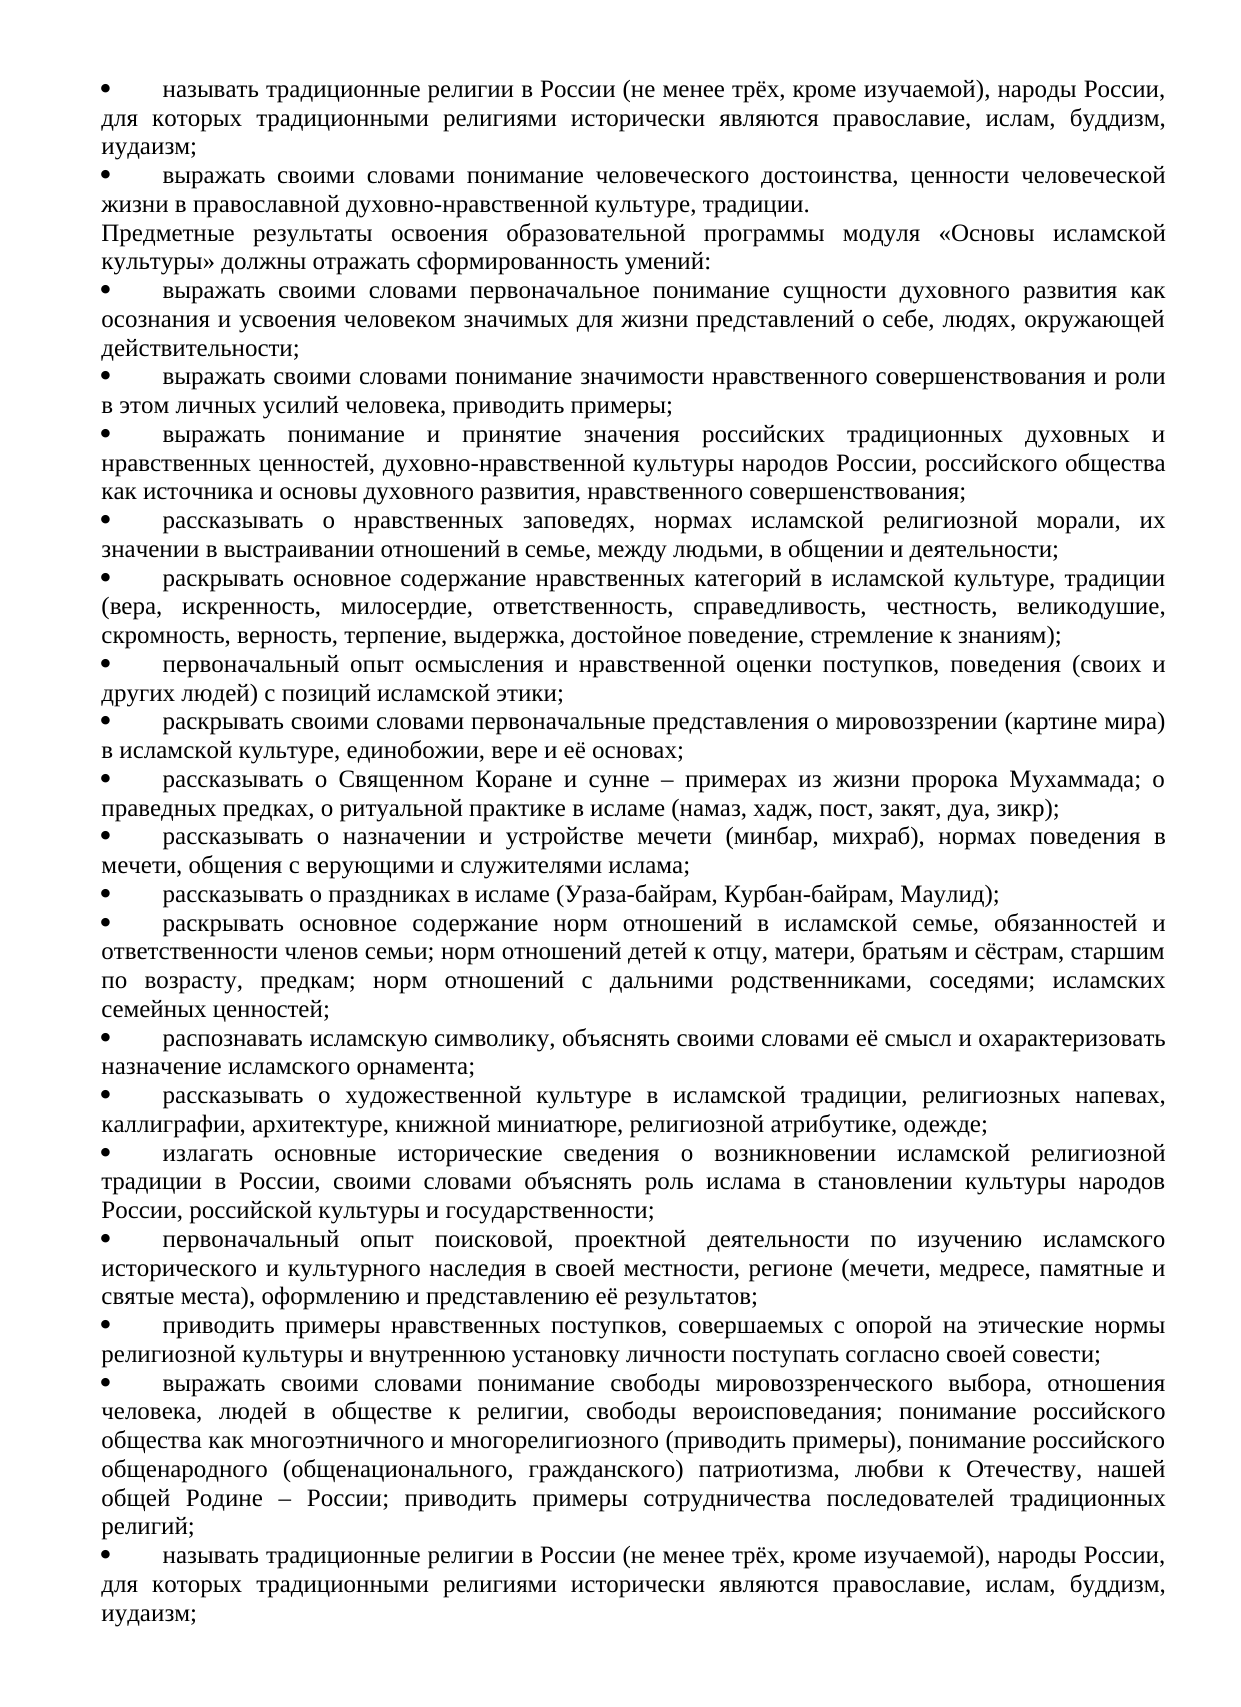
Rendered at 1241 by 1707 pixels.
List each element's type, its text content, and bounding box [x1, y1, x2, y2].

list распознавать исламскую символику, объяснять своими словами её смысл и охарактеризовать назначение исламского орнамента; [101, 1023, 1166, 1080]
list рассказывать о праздниках в исламе (Ураза-байрам, Курбан-байрам, Маулид); [101, 879, 1166, 908]
list выражать своими словами понимание человеческого достоинства, ценности человеческой жизни в православной духовно-нравственной культуре, традиции. [101, 160, 1166, 218]
list первоначальный опыт осмысления и нравственной оценки поступков, поведения (своих и других людей) с позиций исламской этики; [101, 649, 1166, 706]
list приводить примеры нравственных поступков, совершаемых с опорой на этические нормы религиозной культуры и внутреннюю установку личности поступать согласно своей совести; [101, 1310, 1166, 1368]
list раскрывать основное содержание норм отношений в исламской семье, обязанностей и ответственности членов семьи; норм отношений детей к отцу, матери, братьям и сёстрам, старшим по возрасту, предкам; норм отношений с дальними родственниками, соседями; исламских семейных ценностей; [101, 908, 1166, 1023]
list раскрывать основное содержание нравственных категорий в исламской культуре, традиции (вера, искренность, милосердие, ответственность, справедливость, честность, великодушие, скромность, верность, терпение, выдержка, достойное поведение, стремление к знаниям); [101, 563, 1166, 649]
list первоначальный опыт поисковой, проектной деятельности по изучению исламского исторического и культурного наследия в своей местности, регионе (мечети, медресе, памятные и святые места), оформлению и представлению её результатов; [101, 1224, 1166, 1310]
list называть традиционные религии в России (не менее трёх, кроме изучаемой), народы России, для которых традиционными религиями исторически являются православие, ислам, буддизм, иудаизм; [101, 74, 1166, 160]
list излагать основные исторические сведения о возникновении исламской религиозной традиции в России, своими словами объяснять роль ислама в становлении культуры народов России, российской культуры и государственности; [101, 1138, 1166, 1224]
text Предметные результаты освоения образовательной программы модуля «Основы исламской культуры» должны отражать сформированность умений: [101, 218, 1166, 275]
list рассказывать о нравственных заповедях, нормах исламской религиозной морали, их значении в выстраивании отношений в семье, между людьми, в общении и деятельности; [101, 505, 1166, 563]
list рассказывать о назначении и устройстве мечети (минбар, михраб), нормах поведения в мечети, общения с верующими и служителями ислама; [101, 821, 1166, 879]
list выражать своими словами понимание свободы мировоззренческого выбора, отношения человека, людей в обществе к религии, свободы вероисповедания; понимание российского общества как многоэтничного и многорелигиозного (приводить примеры), понимание российского общенародного (общенационального, гражданского) патриотизма, любви к Отечеству, нашей общей Родине – России; приводить примеры сотрудничества последователей традиционных религий; [101, 1368, 1166, 1540]
list раскрывать своими словами первоначальные представления о мировоззрении (картине мира) в исламской культуре, единобожии, вере и её основах; [101, 706, 1166, 764]
list выражать своими словами понимание значимости нравственного совершенствования и роли в этом личных усилий человека, приводить примеры; [101, 361, 1166, 419]
list выражать понимание и принятие значения российских традиционных духовных и нравственных ценностей, духовно-нравственной культуры народов России, российского общества как источника и основы духовного развития, нравственного совершенствования; [101, 419, 1166, 505]
list рассказывать о Священном Коране и сунне – примерах из жизни пророка Мухаммада; о праведных предках, о ритуальной практике в исламе (намаз, хадж, пост, закят, дуа, зикр); [101, 764, 1166, 821]
list называть традиционные религии в России (не менее трёх, кроме изучаемой), народы России, для которых традиционными религиями исторически являются православие, ислам, буддизм, иудаизм; [101, 1540, 1166, 1626]
list рассказывать о художественной культуре в исламской традиции, религиозных напевах, каллиграфии, архитектуре, книжной миниатюре, религиозной атрибутике, одежде; [101, 1080, 1166, 1138]
list выражать своими словами первоначальное понимание сущности духовного развития как осознания и усвоения человеком значимых для жизни представлений о себе, людях, окружающей действительности; [101, 275, 1166, 361]
